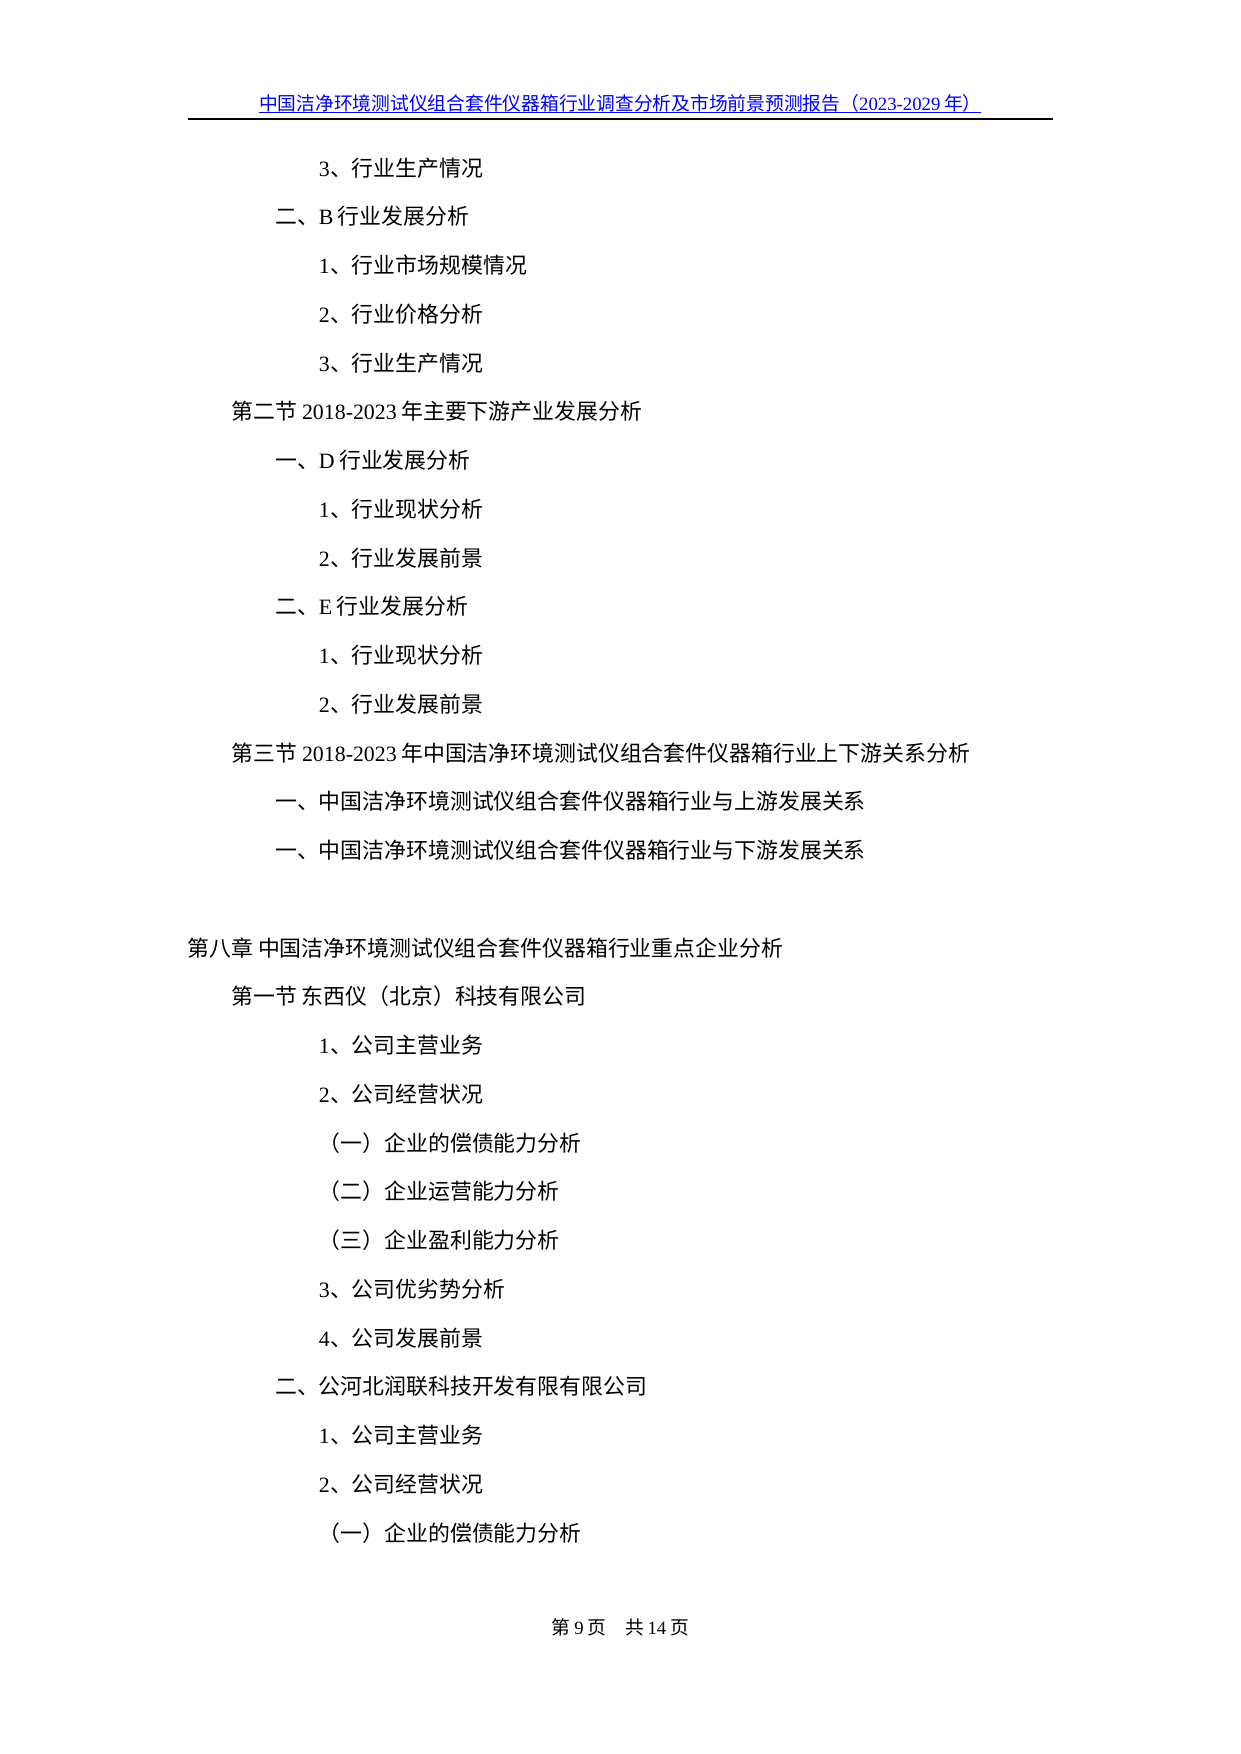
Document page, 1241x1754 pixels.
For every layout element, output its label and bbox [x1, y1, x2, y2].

text [187, 150, 1053, 1548]
